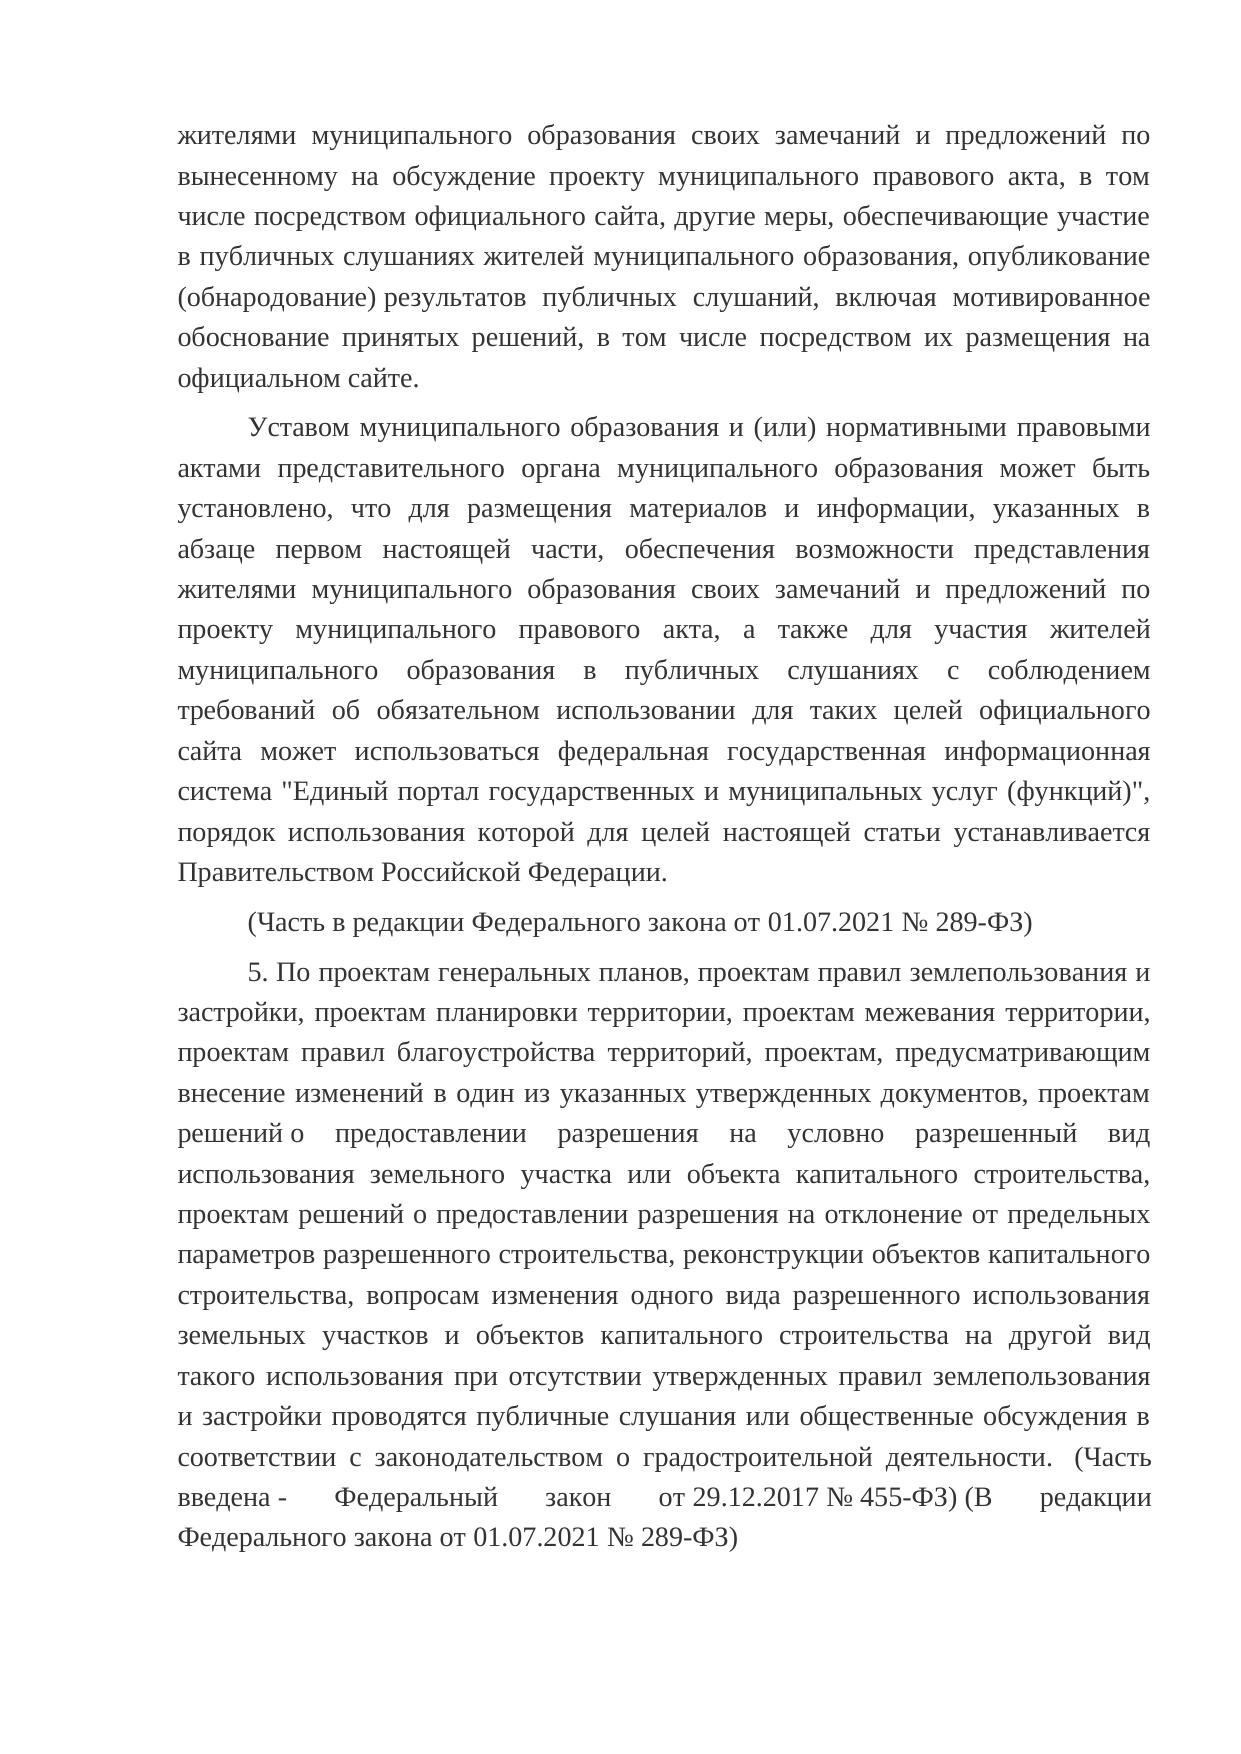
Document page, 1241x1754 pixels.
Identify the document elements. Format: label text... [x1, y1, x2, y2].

text (Часть в редакции Федерального закона от 01.07.2021 № 289-ФЗ) [177, 905, 1152, 937]
text Уставом муниципального образования и (или) нормативными правовыми актами представительного органа муниципального образования может быть установлено, что для размещения материалов и информации, указанных в абзаце первом настоящей части, обеспечения возможности представления жителями муниципального образования своих замечаний и предложений по проекту муниципального правового акта, а также для участия жителей муниципального образования в публичных слушаниях с соблюдением требований об обязательном использовании для таких целей официального сайта может использоваться федеральная государственная информационная система "Единый портал государственных и муниципальных услуг (функций)", порядок использования которой для целей настоящей статьи устанавливается Правительством Российской Федерации. [177, 410, 1152, 887]
text 5. По проектам генеральных планов, проектам правил землепользования и застройки, проектам планировки территории, проектам межевания территории, проектам правил благоустройства территорий, проектам, предусматривающим внесение изменений в один из указанных утвержденных документов, проектам решений о предоставлении разрешения на условно разрешенный вид использования земельного участка или объекта капитального строительства, проектам решений о предоставлении разрешения на отклонение от предельных параметров разрешенного строительства, реконструкции объектов капитального строительства, вопросам изменения одного вида разрешенного использования земельных участков и объектов капитального строительства на другой вид такого использования при отсутствии утвержденных правил землепользования и застройки проводятся публичные слушания или общественные обсуждения в соответствии с законодательством о градостроительной деятельности. (Часть введена - Федеральный закон от 29.12.2017 № 455-ФЗ) (В редакции Федерального закона от 01.07.2021 № 289-ФЗ) [177, 954, 1152, 1553]
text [177, 118, 1152, 393]
